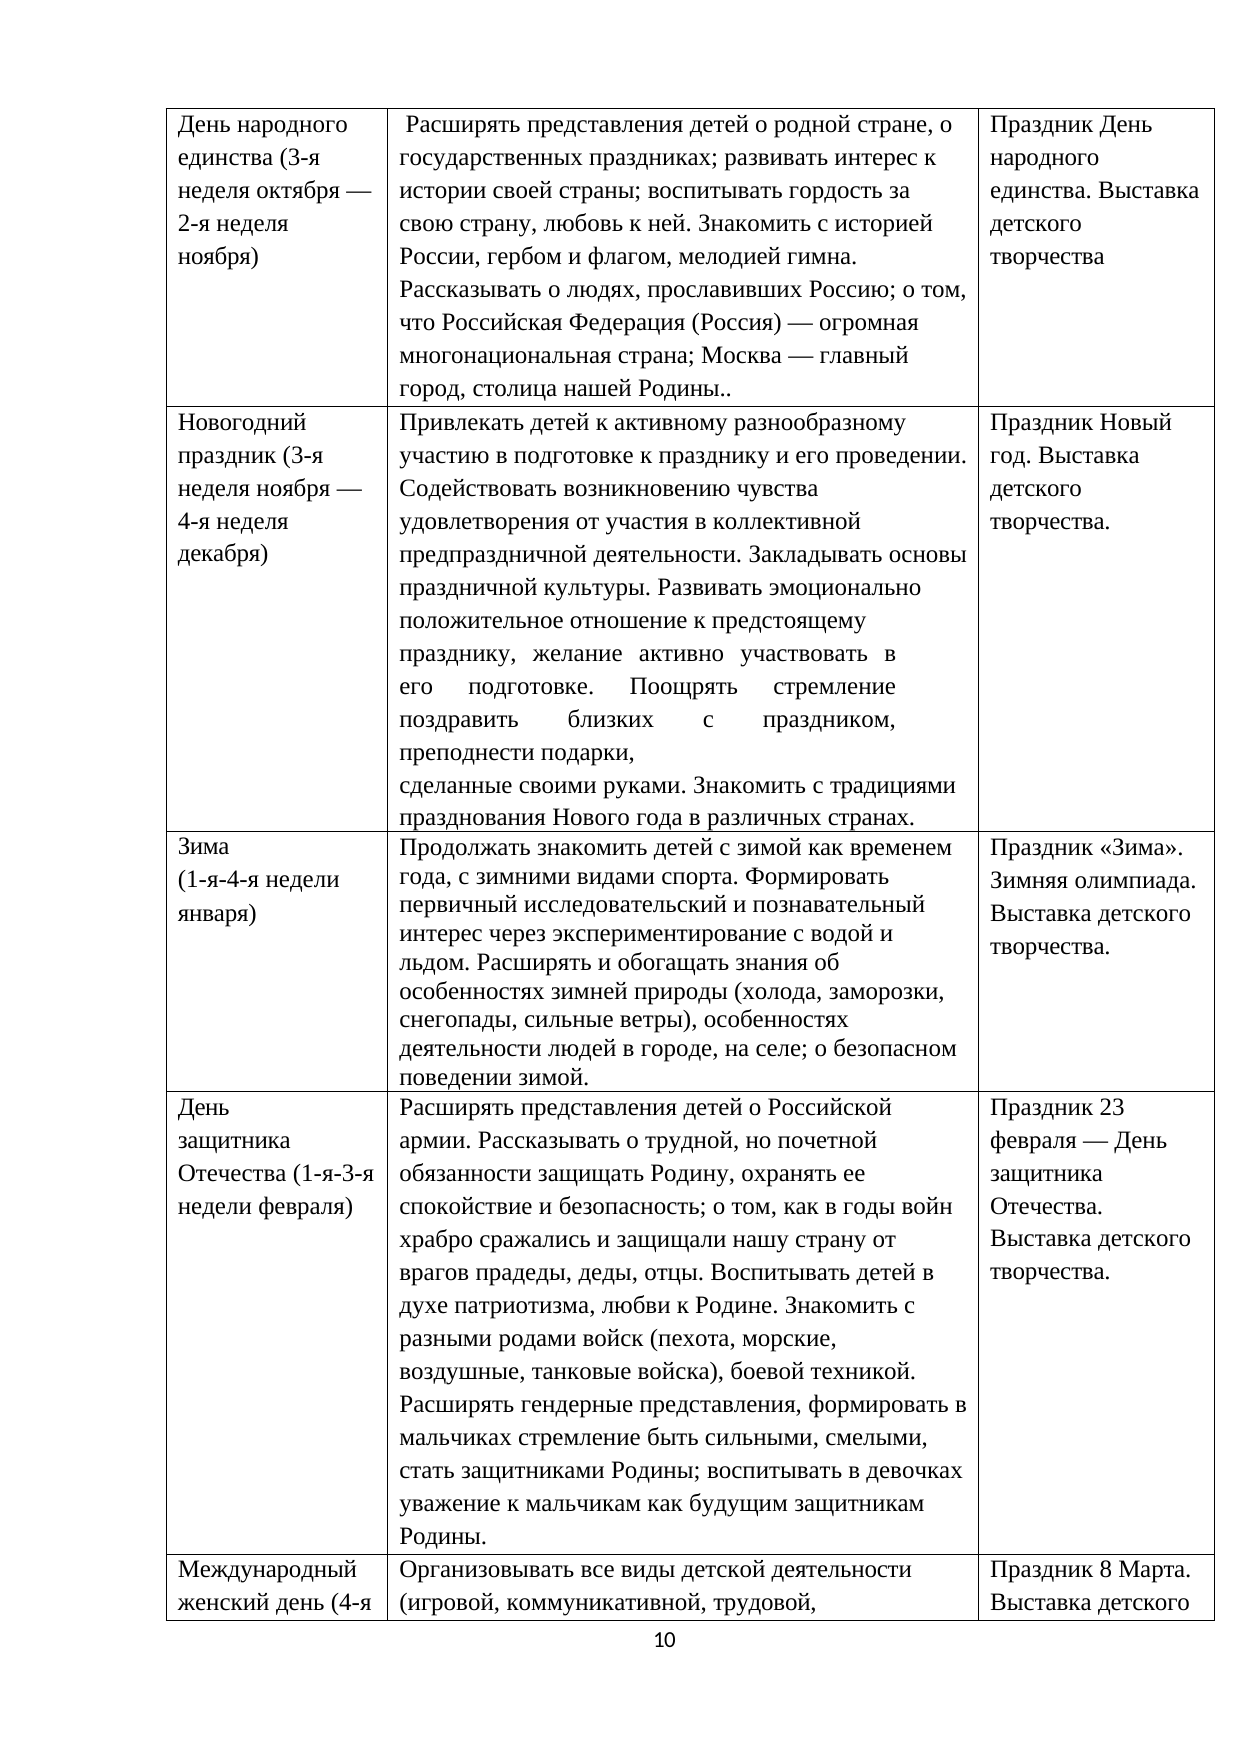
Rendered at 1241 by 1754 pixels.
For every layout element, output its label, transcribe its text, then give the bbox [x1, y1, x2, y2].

table_cell Праздник 23 февраля — День защитника Отечества. Выставка детского творчества. [979, 1092, 1214, 1554]
table_cell Праздник «Зима». Зимняя олимпиада. Выставка детского творчества. [979, 832, 1214, 1091]
table_cell Праздник Новый год. Выставка детского творчества. [979, 407, 1214, 831]
table_cell Зима (1-я-4-я недели января) [167, 832, 387, 1091]
table_cell Расширять представления детей о Российской армии. Рассказывать о трудной, но почетной обязанности защищать Родину, охранять ее спокойствие и безопасность; о том, как в годы войн храбро сражались и защищали нашу страну от врагов прадеды, деды, отцы. Воспитывать детей в духе патриотизма, любви к Родине. Знакомить с разными родами войск (пехота, морские, воздушные, танковые войска), боевой техникой. Расширять гендерные представления, формировать в мальчиках стремление быть сильными, смелыми, стать защитниками Родины; воспитывать в девочках уважение к мальчикам как будущим защитникам Родины. [388, 1092, 978, 1554]
table_cell Продолжать знакомить детей с зимой как временем года, с зимними видами спорта. Формировать первичный исследовательский и познавательный интерес через экспериментирование с водой и льдом. Расширять и обогащать знания об особенностях зимней природы (холода, заморозки, снегопады, сильные ветры), особенностях деятельности людей в городе, на селе; о безопасном поведении зимой. [388, 832, 978, 1091]
table_header Праздник День народного единства. Выставка детского творчества [979, 109, 1214, 406]
table_cell День защитника Отечества (1-я-3-я недели февраля) [167, 1092, 387, 1554]
table_cell Международный женский день (4-я [167, 1555, 387, 1620]
table_cell Новогодний праздник (3-я неделя ноября — 4-я неделя декабря) [167, 407, 387, 831]
table_cell Праздник 8 Марта. Выставка детского [979, 1555, 1214, 1620]
table_header День народного единства (3-я неделя октября — 2-я неделя ноября) [167, 109, 387, 406]
table_cell Организовывать все виды детской деятельности (игровой, коммуникативной, трудовой, [388, 1555, 978, 1620]
table_header Расширять представления детей о родной стране, о государственных праздниках; развивать интерес к истории своей страны; воспитывать гордость за свою страну, любовь к ней. Знакомить с историей России, гербом и флагом, мелодией гимна. Рассказывать о людях, прославивших Россию; о том, что Российская Федерация (Россия) — огромная многонациональная страна; Москва — главный город, столица нашей Родины.. [388, 109, 978, 406]
table_cell Привлекать детей к активному разнообразному участию в подготовке к празднику и его проведении. Содействовать возникновению чувства удовлетворения от участия в коллективной предпраздничной деятельности. Закладывать основы праздничной культуры. Развивать эмоционально положительное отношение к предстоящему празднику, желание активно участвовать в его подготовке. Поощрять стремление поздравить близких с праздником, преподнести подарки, сделанные своими руками. Знакомить с традициями празднования Нового года в различных странах. [388, 407, 978, 831]
